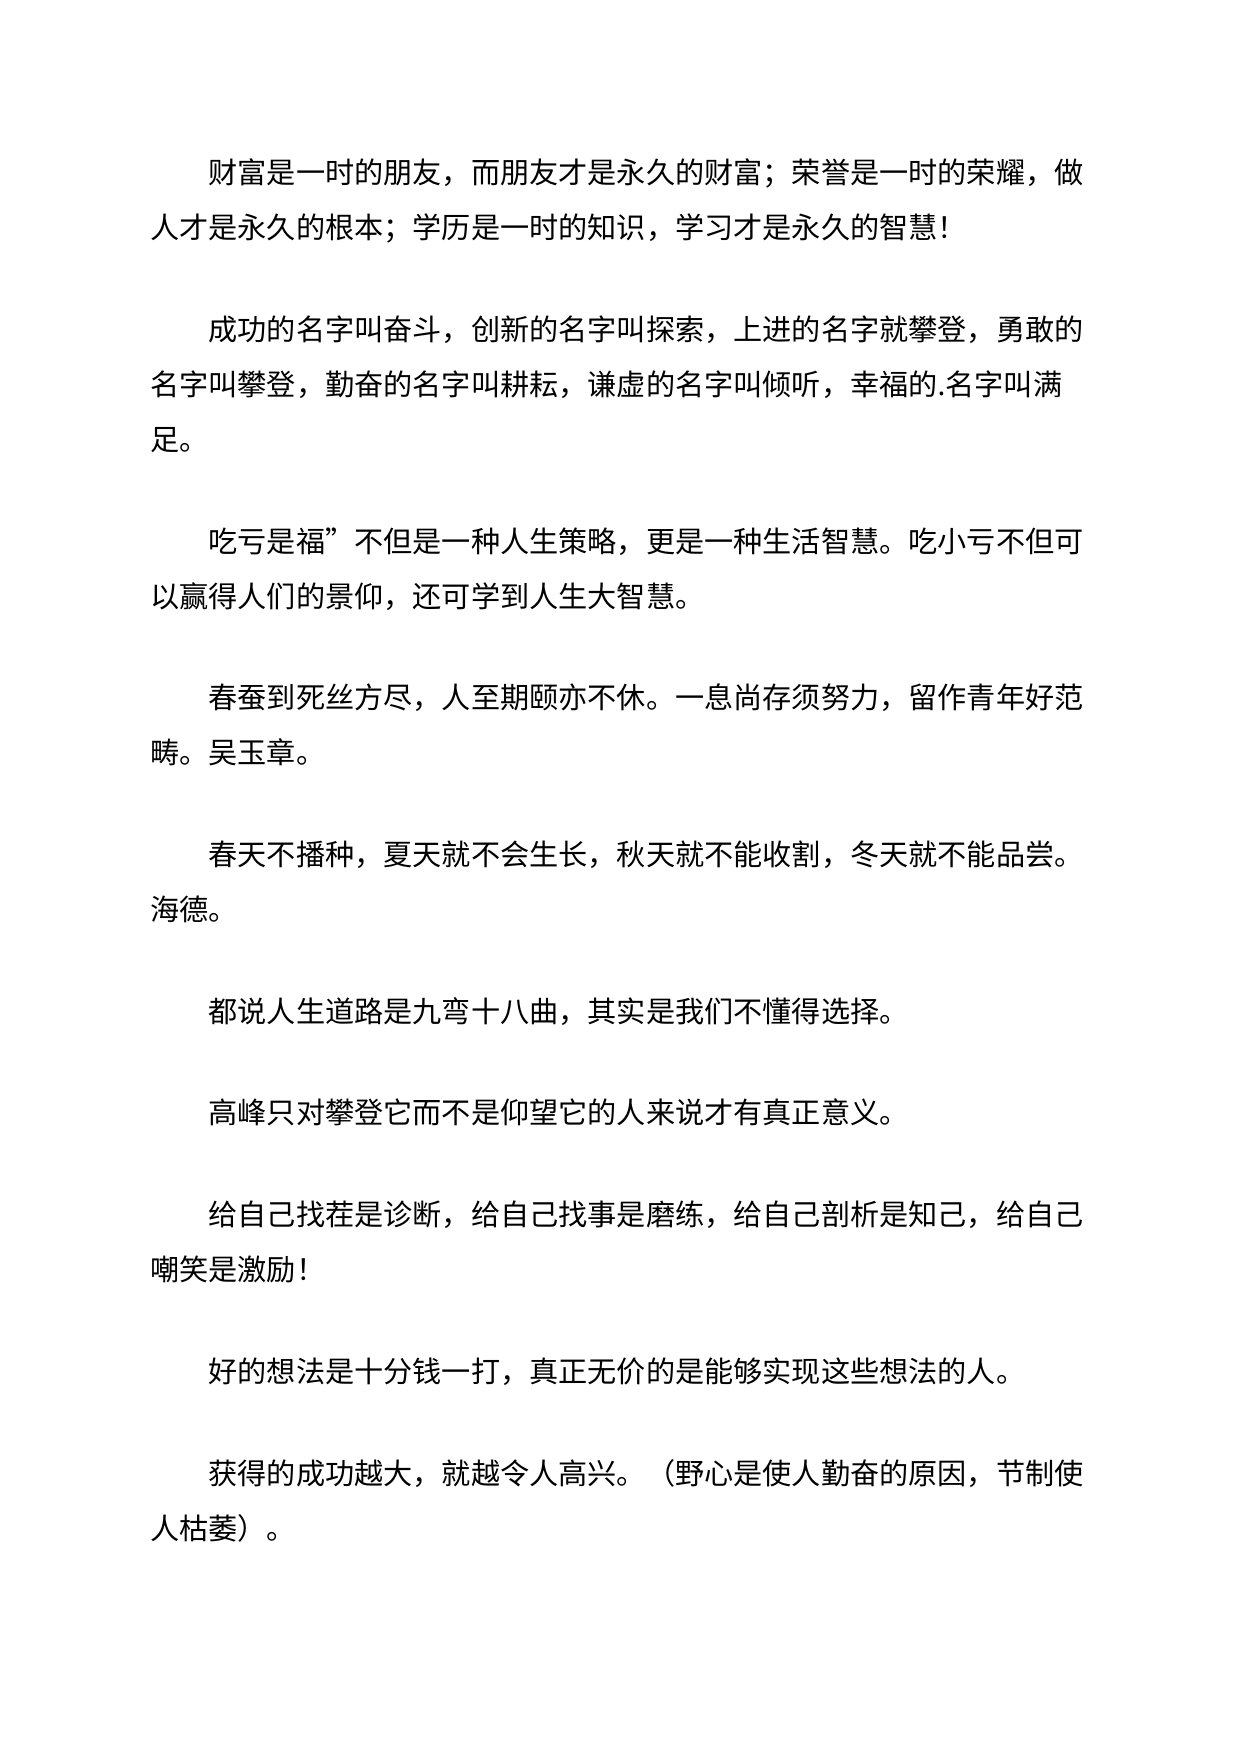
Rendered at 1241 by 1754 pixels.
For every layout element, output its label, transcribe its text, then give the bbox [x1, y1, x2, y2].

text 春天不播种，夏天就不会生长，秋天就不能收割，冬天就不能品尝。海德。 [150, 832, 1090, 929]
text 好的想法是十分钱一打，真正无价的是能够实现这些想法的人。 [150, 1348, 1090, 1391]
text 获得的成功越大，就越令人高兴。（野心是使人勤奋的原因，节制使人枯萎）。 [150, 1450, 1090, 1547]
text 给自己找茬是诊断，给自己找事是磨练，给自己剖析是知己，给自己嘲笑是激励！ [150, 1192, 1090, 1289]
text 春蚕到死丝方尽，人至期颐亦不休。一息尚存须努力，留作青年好范畴。吴玉章。 [150, 675, 1090, 772]
text 财富是一时的朋友，而朋友才是永久的财富；荣誉是一时的荣耀，做人才是永久的根本；学历是一时的知识，学习才是永久的智慧！ [150, 150, 1090, 247]
text 高峰只对攀登它而不是仰望它的人来说才有真正意义。 [150, 1090, 1090, 1132]
text 吃亏是福”不但是一种人生策略，更是一种生活智慧。吃小亏不但可以赢得人们的景仰，还可学到人生大智慧。 [150, 518, 1090, 616]
text 都说人生道路是九弯十八曲，其实是我们不懂得选择。 [150, 988, 1090, 1031]
text 成功的名字叫奋斗，创新的名字叫探索，上进的名字就攀登，勇敢的名字叫攀登，勤奋的名字叫耕耘，谦虚的名字叫倾听，幸福的.名字叫满足。 [150, 307, 1090, 459]
